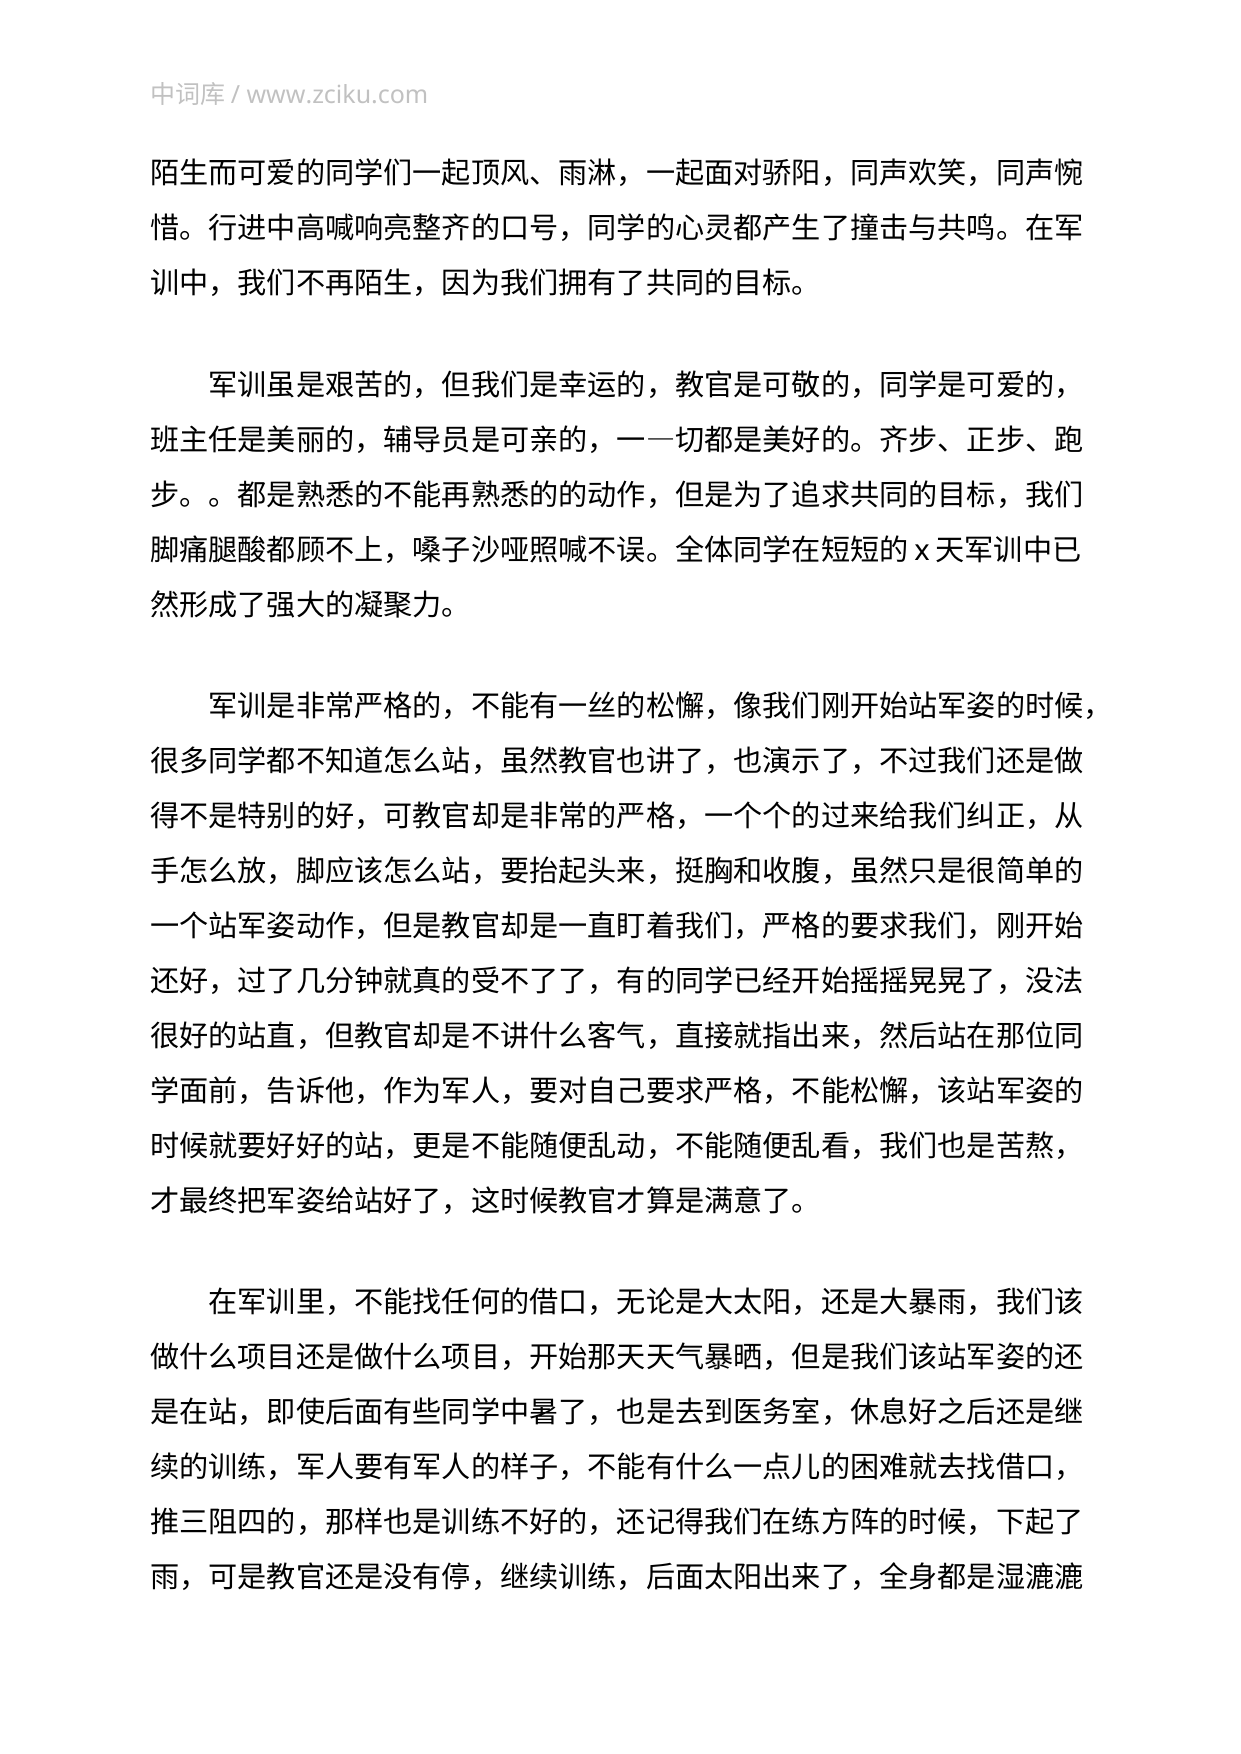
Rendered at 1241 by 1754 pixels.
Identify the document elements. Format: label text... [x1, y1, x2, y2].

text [150, 1279, 1090, 1596]
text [150, 150, 1090, 302]
text 军训是非常严格的，不能有一丝的松懈，像我们刚开始站军姿的时候，很多同学都不知道怎么站，虽然教官也讲了，也演示了，不过我们还是做得不是特别的好，可教官却是非常的严格，一个个的过来给我们纠正，从手怎么放，脚应该怎么站，要抬起头来，挺胸和收腹，虽然只是很简单的一个站军姿动作，但是教官却是一直盯着我们，严格的要求我们，刚开始还好，过了几分钟就真的受不了了，有的同学已经开始摇摇晃晃了，没法很好的站直，但教官却是不讲什么客气，直接就指出来，然后站在那位同学面前，告诉他，作为军人，要对自己要求严格，不能松懈，该站军姿的时候就要好好的站，更是不能随便乱动，不能随便乱看，我们也是苦熬，才最终把军姿给站好了，这时候教官才算是满意了。 [150, 683, 1090, 1219]
text 军训虽是艰苦的，但我们是幸运的，教官是可敬的，同学是可爱的，班主任是美丽的，辅导员是可亲的，一—切都是美好的。齐步、正步、跑步。。都是熟悉的不能再熟悉的的动作，但是为了追求共同的目标，我们脚痛腿酸都顾不上，嗓子沙哑照喊不误。全体同学在短短的x天军训中已然形成了强大的凝聚力。 [150, 362, 1090, 623]
